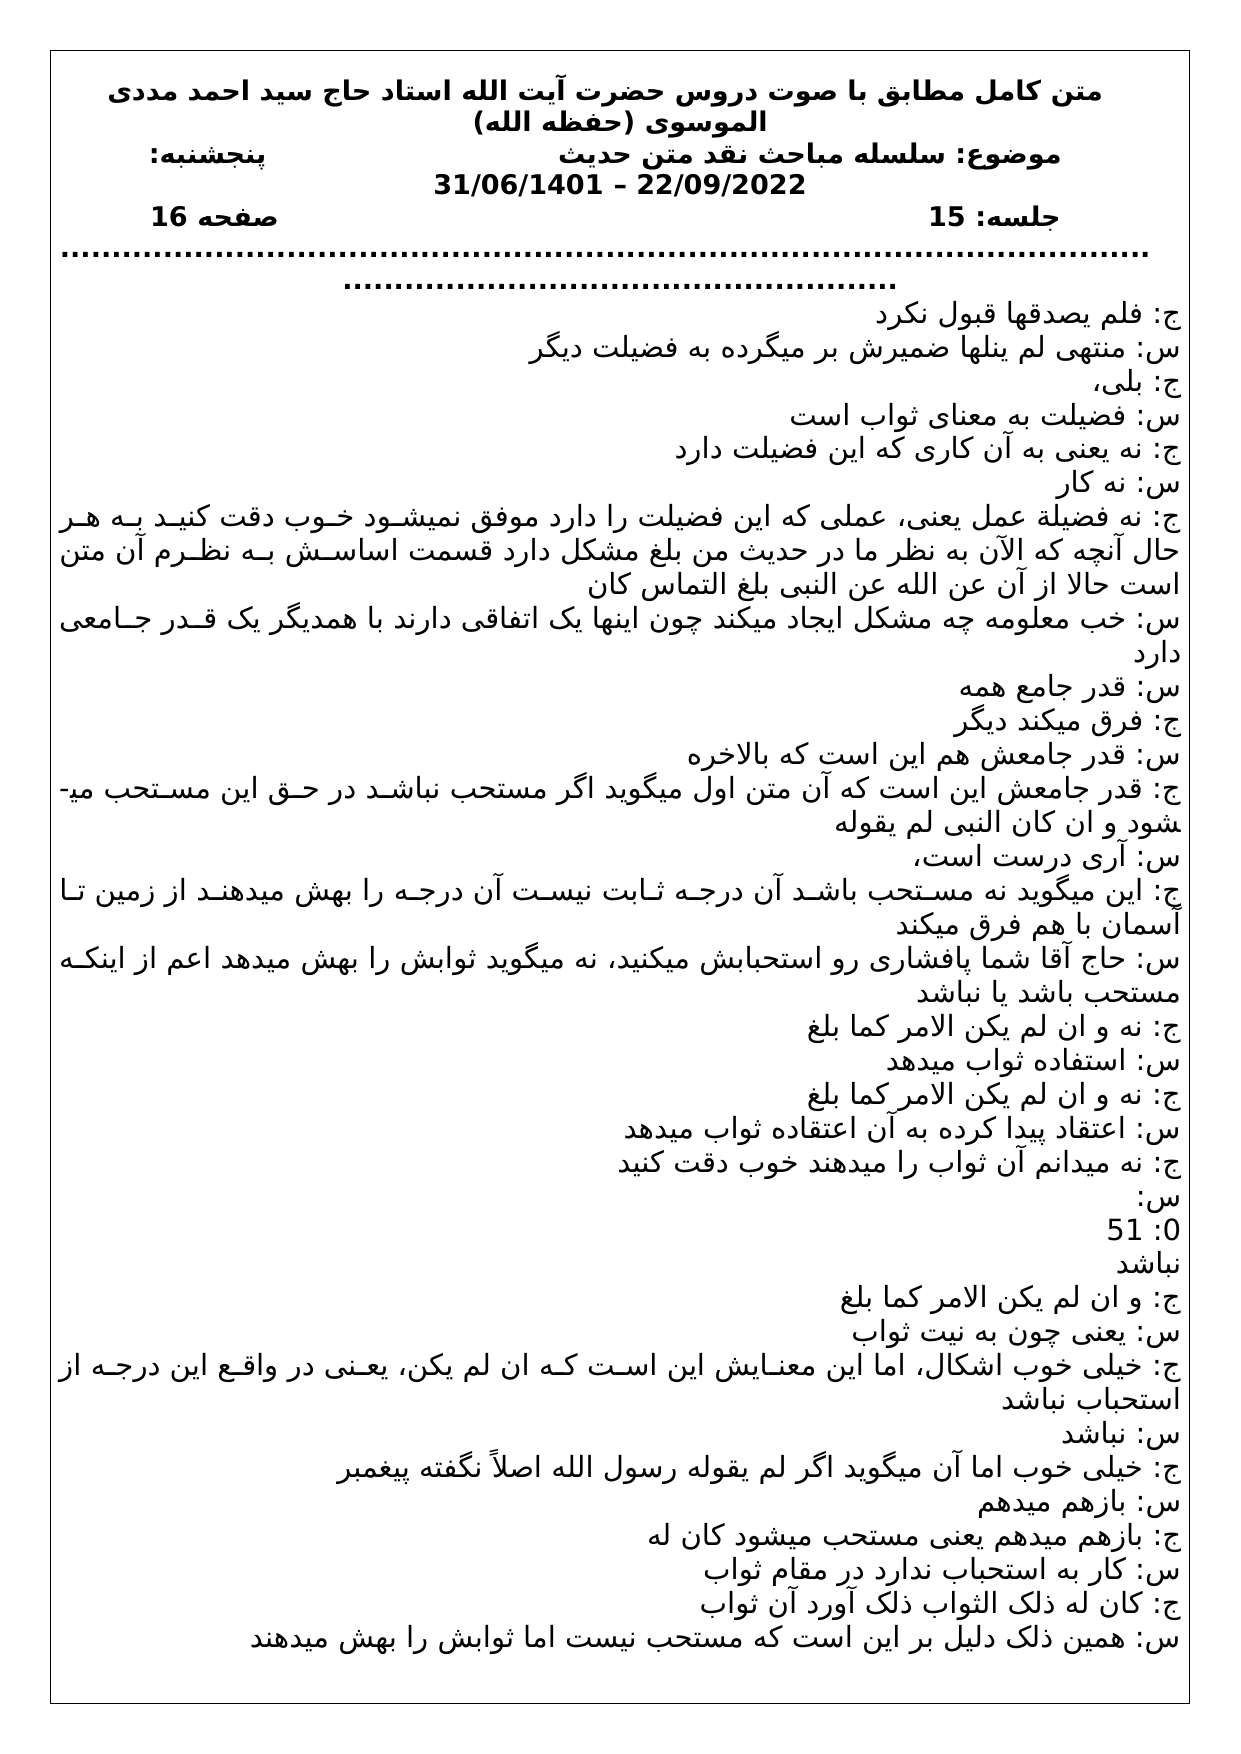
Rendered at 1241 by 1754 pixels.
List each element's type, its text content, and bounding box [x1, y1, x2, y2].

text ج: و ان لم يکن الامر کما بلغ [59, 1281, 1181, 1315]
text ج: بازهم میدهم يعنی مستحب میشود کان له [59, 1518, 1181, 1552]
text س: بازهم میدهم [59, 1484, 1181, 1518]
text س: اعتقاد پيدا کرده به آن اعتقاده ثواب میدهد [59, 1111, 1181, 1145]
text س: منتهی لم ينلها ضميرش بر میگرده به فضيلت ديگر [59, 330, 1181, 364]
text س: نباشد [59, 1417, 1181, 1451]
text نباشد [59, 1247, 1181, 1281]
text س: يعنی چون به نيت ثواب [59, 1315, 1181, 1349]
text س: نه کار [59, 466, 1181, 500]
text ج: فلم يصدقها قبول نکرد [59, 296, 1181, 330]
text ج: قدر جامعش اين است که آن متن اول میگويد اگر مستحب نباشد در حق اين مستحب میشود و ان کان النبی لم يقوله [59, 771, 1181, 839]
text س: آری درست است، [59, 839, 1181, 873]
text س: کار به استحباب ندارد در مقام ثواب [59, 1552, 1181, 1586]
text ج: نه میدانم آن ثواب را میدهند خوب دقت کنيد [59, 1145, 1181, 1179]
text س: خب معلومه چه مشکل ايجاد میکند چون اينها يک اتفاقی دارند با همديگر يک قدر جامعی دارد [59, 602, 1181, 669]
text ج: خيلی خوب اشکال، اما اين معنايش اين است که ان لم يکن، يعنی در واقع اين درجه از استحباب نباشد [59, 1349, 1181, 1417]
text ج: نه يعنی به آن کاری که اين فضيلت دارد [59, 432, 1181, 466]
text ج: نه و ان لم يکن الامر کما بلغ [59, 1077, 1181, 1111]
text ج: نه فضيلة عمل يعنی، عملی که اين فضيلت را دارد موفق نمیشود خوب دقت کنيد به هر حال آنچه که الآن به نظر ما در حديث من بلغ مشکل دارد قسمت اساسش به نظرم آن متن است حالا از آن عن الله عن النبی بلغ التماس کان [59, 500, 1181, 602]
text س: فضيلت به معنای ثواب است [59, 398, 1181, 432]
text ج: بلی، [59, 364, 1181, 398]
text ج: فرق میکند ديگر [59, 703, 1181, 737]
text س: [59, 1179, 1181, 1213]
text س: قدر جامع همه [59, 669, 1181, 703]
text س: استفاده ثواب میدهد [59, 1043, 1181, 1077]
text س: همين ذلک دليل بر اين است که مستحب نيست اما ثوابش را بهش میدهند [59, 1620, 1181, 1654]
text 0: 51 [59, 1213, 1181, 1247]
text ج: کان له ذلک الثواب ذلک آورد آن ثواب [59, 1586, 1181, 1620]
text س: قدر جامعش هم اين است که بالاخره [59, 737, 1181, 771]
text س: حاج آقا شما پافشاری رو استحبابش میکنيد، نه میگويد ثوابش را بهش میدهد اعم از اينکه مستحب باشد يا نباشد [59, 941, 1181, 1009]
text ج: اين میگويد نه مستحب باشد آن درجه ثابت نيست آن درجه را بهش میدهند از زمين تا آسمان با هم فرق میکند [59, 873, 1181, 941]
text ج: نه و ان لم يکن الامر کما بلغ [59, 1009, 1181, 1043]
text ج: خيلی خوب اما آن میگويد اگر لم يقوله رسول الله اصلاً نگفته پيغمبر [59, 1451, 1181, 1484]
